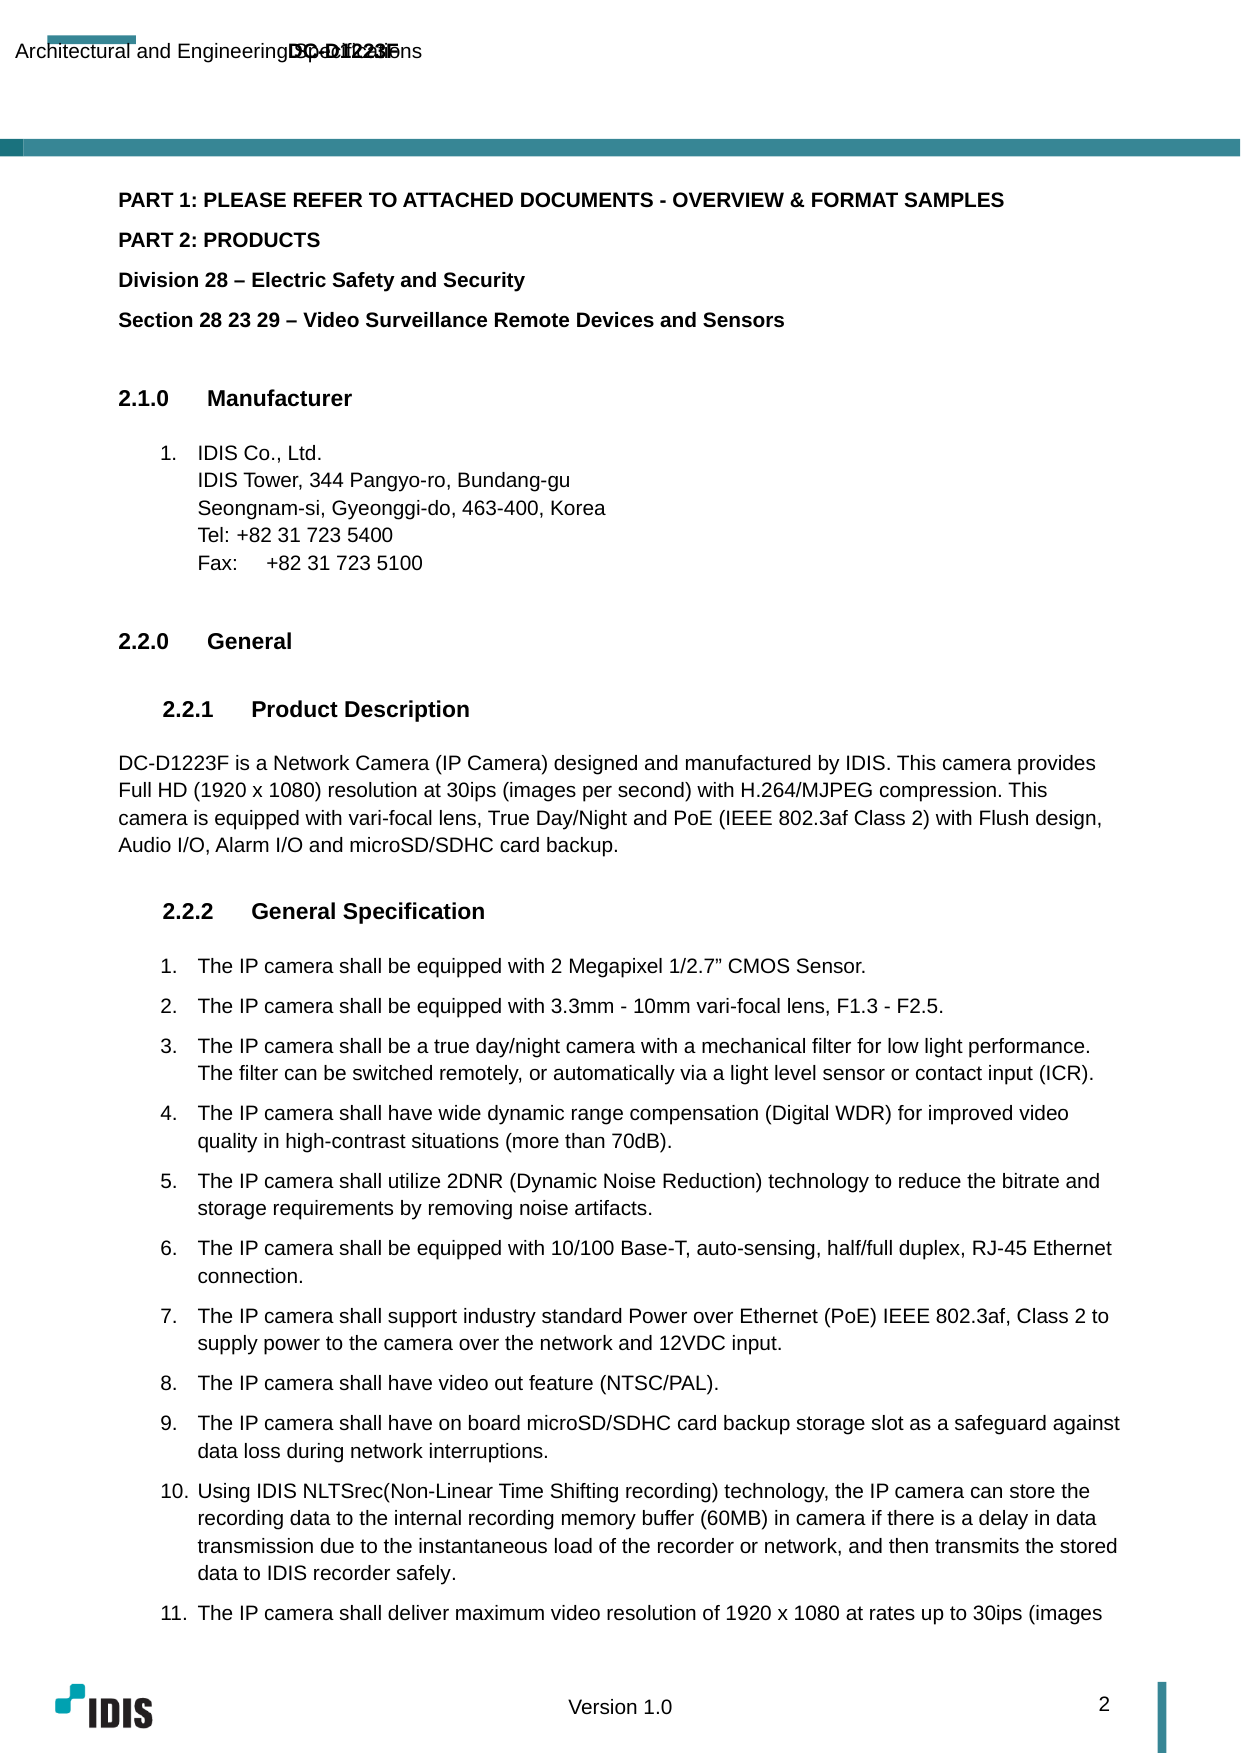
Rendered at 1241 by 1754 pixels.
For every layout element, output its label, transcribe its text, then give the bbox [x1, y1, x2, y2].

list The IP camera shall have on board microSD/SDHC card backup storage slot as a safeguard against data loss during network interruptions. [160, 1411, 1122, 1462]
list The IP camera shall be equipped with 2 Megapixel 1/2.7” CMOS Sensor. [160, 953, 1122, 977]
list The IP camera shall have video out feature (NTSC/PAL). [160, 1371, 1122, 1395]
text Division 28 – Electric Safety and Security [118, 268, 1122, 292]
text DC-D1223F is a Network Camera (IP Camera) designed and manufactured by IDIS. This camera provides Full HD (1920 x 1080) resolution at 30ips (images per second) with H.264/MJPEG compression. This camera is equipped with vari-focal lens, True Day/Night and PoE (IEEE 802.3af Class 2) with Flush design, Audio I/O, Alarm I/O and microSD/SDHC card backup. [118, 751, 1122, 857]
list Using IDIS NLTSrec(Non-Linear Time Shifting recording) technology, the IP camera can store the recording data to the internal recording memory buffer (60MB) in camera if there is a delay in data transmission due to the instantaneous load of the recorder or network, and then transmits the stored data to IDIS recorder safely. [160, 1478, 1122, 1585]
picture [47, 1683, 170, 1731]
subtitle General Specification [162, 898, 1122, 924]
subtitle General [118, 628, 1122, 654]
list The IP camera shall have wide dynamic range compensation (Digital WDR) for improved video quality in high-contrast situations (more than 70dB). [160, 1101, 1122, 1152]
list The IP camera shall utilize 2DNR (Dynamic Noise Reduction) technology to reduce the bitrate and storage requirements by removing noise artifacts. [160, 1168, 1122, 1220]
list The IP camera shall be a true day/night camera with a mechanical filter for low light performance. The filter can be switched remotely, or automatically via a light level sensor or contact input (ICR). [160, 1033, 1122, 1085]
subtitle Product Description [162, 696, 1122, 722]
list The IP camera shall be equipped with 3.3mm - 10mm vari-focal lens, F1.3 - F2.5. [160, 993, 1122, 1017]
subtitle Manufacturer [118, 385, 1122, 411]
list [160, 1601, 1122, 1625]
text PART 2: PRODUCTS [118, 228, 1122, 252]
text PART 1: PLEASE REFER TO ATTACHED DOCUMENTS - OVERVIEW & FORMAT SAMPLES [118, 188, 1122, 212]
list The IP camera shall support industry standard Power over Ethernet (PoE) IEEE 802.3af, Class 2 to supply power to the camera over the network and 12VDC input. [160, 1303, 1122, 1355]
text Section 28 23 29 – Video Surveillance Remote Devices and Sensors [118, 308, 1122, 332]
list IDIS Co., Ltd. IDIS Tower, 344 Pangyo-ro, Bundang-gu Seongnam-si, Gyeonggi-do, 463-400, Korea Tel: +82 31 723 5400 Fax: +82 31 723 5100 [160, 440, 1122, 574]
list The IP camera shall be equipped with 10/100 Base-T, auto-sensing, half/full duplex, RJ-45 Ethernet connection. [160, 1236, 1122, 1287]
